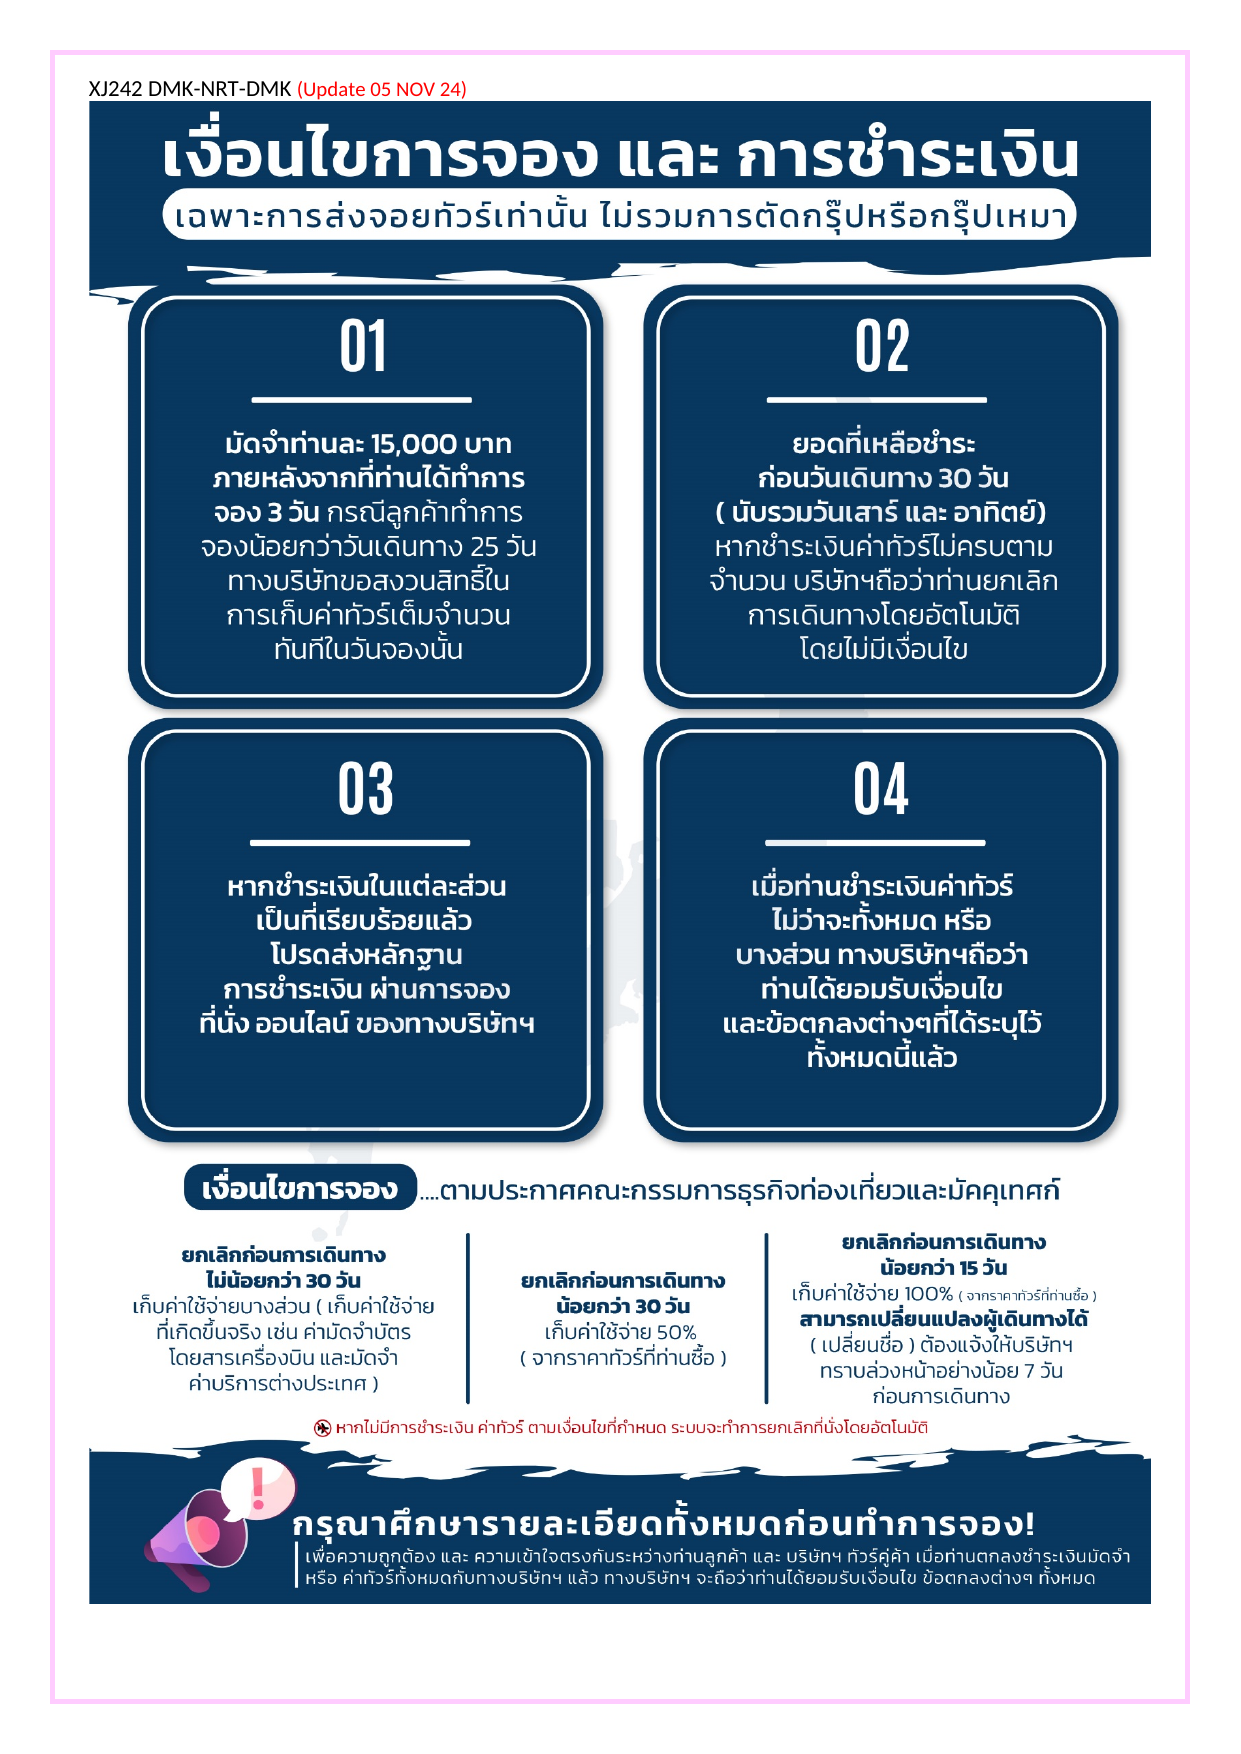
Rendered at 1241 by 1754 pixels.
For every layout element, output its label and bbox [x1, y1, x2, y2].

picture [89, 101, 1151, 1604]
